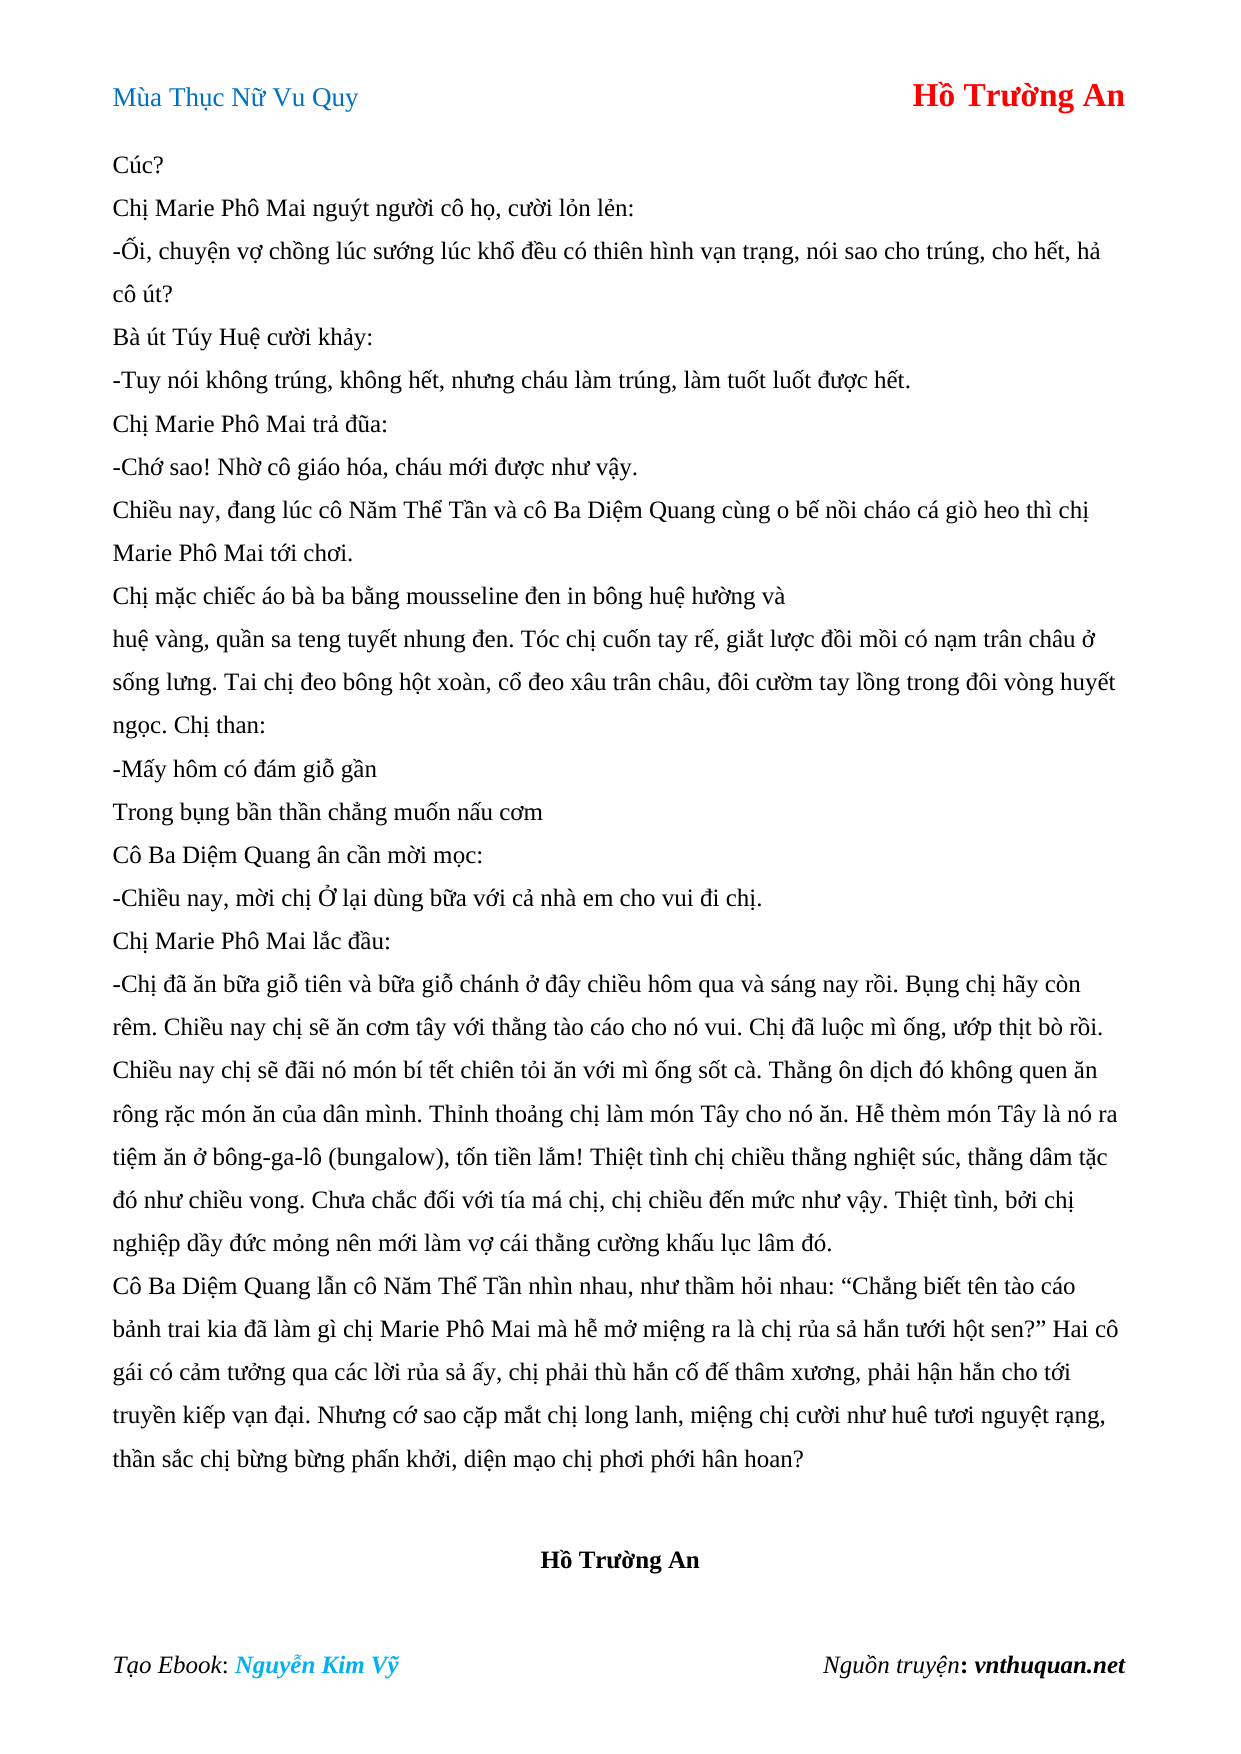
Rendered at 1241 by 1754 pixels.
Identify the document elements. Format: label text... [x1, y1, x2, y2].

text Hồ Trường An [112, 1545, 1128, 1573]
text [112, 150, 1128, 1472]
